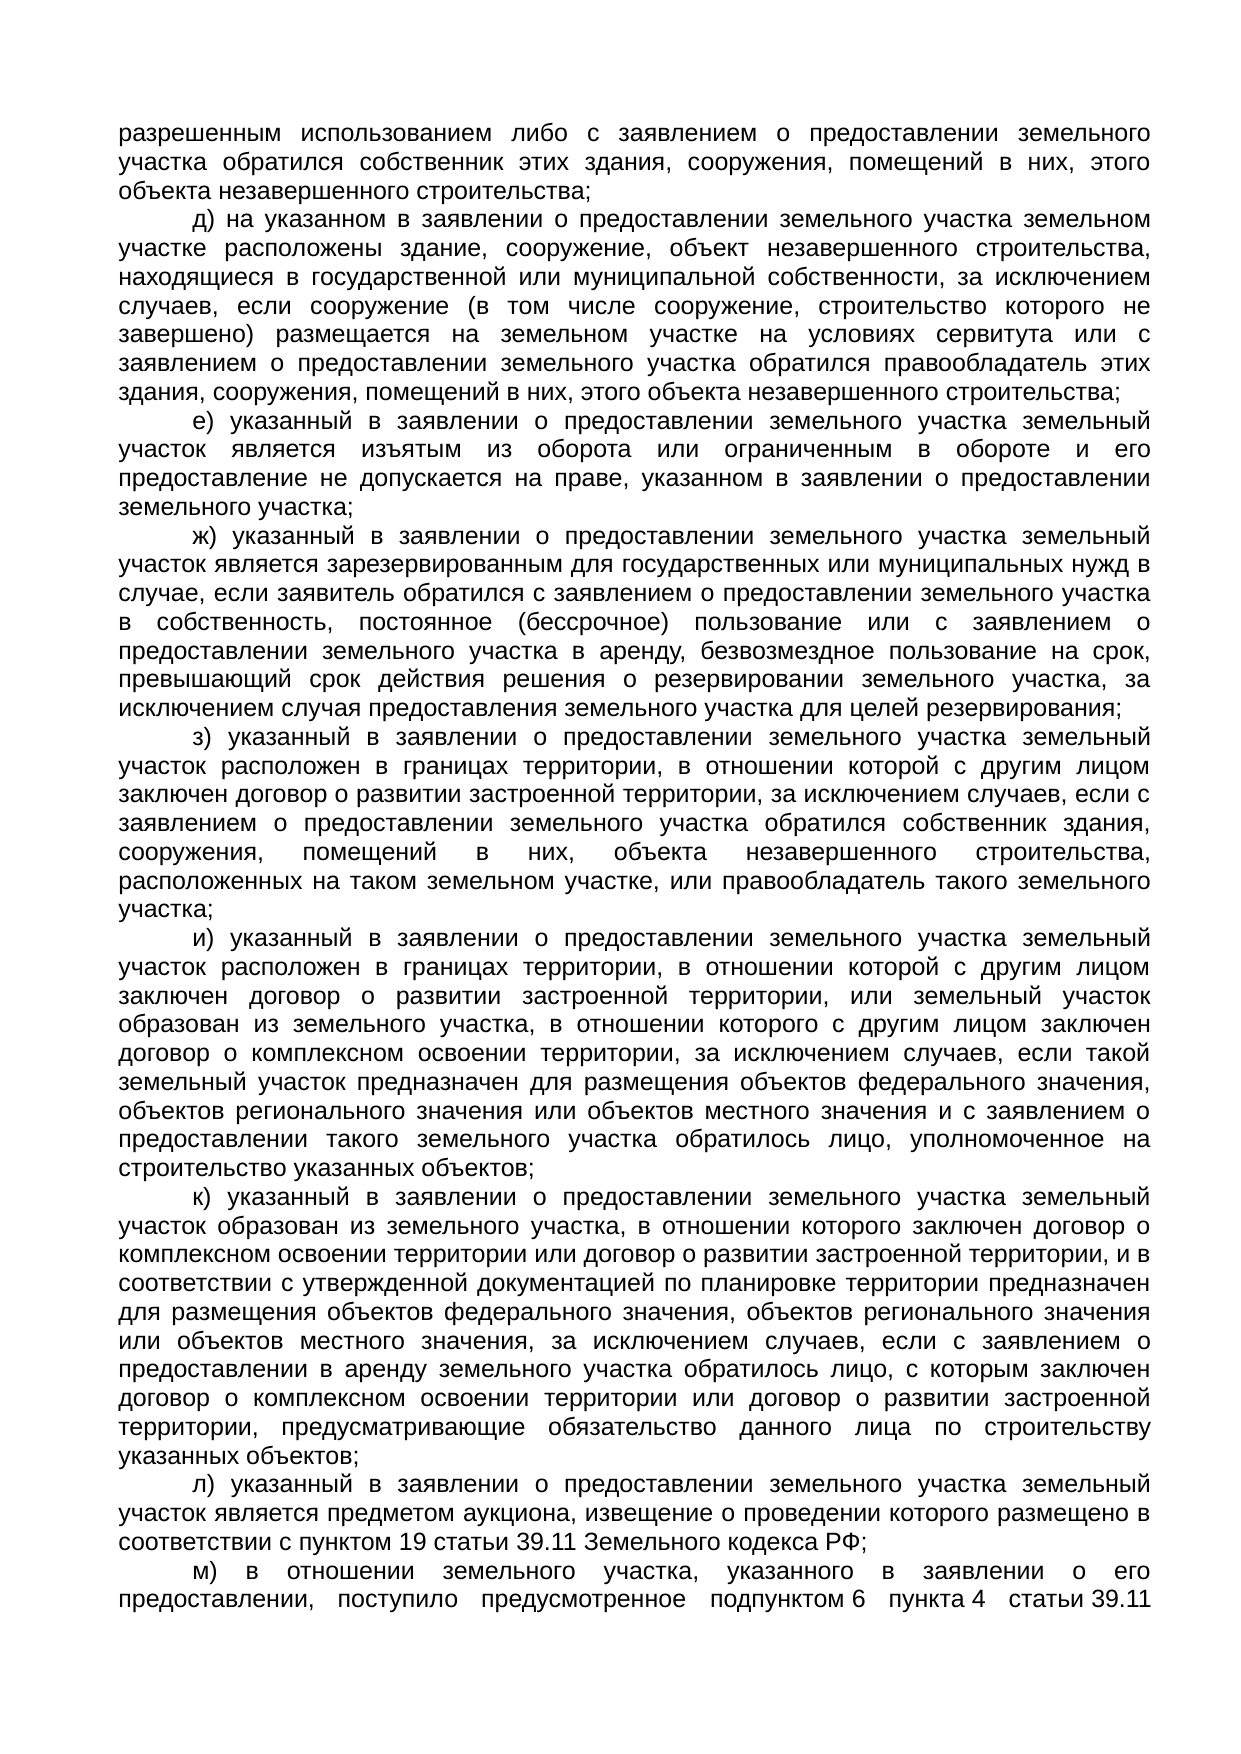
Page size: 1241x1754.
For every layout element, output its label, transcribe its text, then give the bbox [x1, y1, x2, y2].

text ж) указанный в заявлении о предоставлении земельного участка земельный участок является зарезервированным для государственных или муниципальных нужд в случае, если заявитель обратился с заявлением о предоставлении земельного участка в собственность, постоянное (бессрочное) пользование или с заявлением о предоставлении земельного участка в аренду, безвозмездное пользование на срок, превышающий срок действия решения о резервировании земельного участка, за исключением случая предоставления земельного участка для целей резервирования; [118, 521, 1152, 722]
text л) указанный в заявлении о предоставлении земельного участка земельный участок является предметом аукциона, извещение о проведении которого размещено в соответствии с пунктом 19 статьи 39.11 Земельного кодекса РФ; [118, 1469, 1152, 1556]
text и) указанный в заявлении о предоставлении земельного участка земельный участок расположен в границах территории, в отношении которой с другим лицом заключен договор о развитии застроенной территории, или земельный участок образован из земельного участка, в отношении которого с другим лицом заключен договор о комплексном освоении территории, за исключением случаев, если такой земельный участок предназначен для размещения объектов федерального значения, объектов регионального значения или объектов местного значения и с заявлением о предоставлении такого земельного участка обратилось лицо, уполномоченное на строительство указанных объектов; [118, 923, 1152, 1182]
text д) на указанном в заявлении о предоставлении земельного участка земельном участке расположены здание, сооружение, объект незавершенного строительства, находящиеся в государственной или муниципальной собственности, за исключением случаев, если сооружение (в том числе сооружение, строительство которого не завершено) размещается на земельном участке на условиях сервитута или с заявлением о предоставлении земельного участка обратился правообладатель этих здания, сооружения, помещений в них, этого объекта незавершенного строительства; [118, 204, 1152, 406]
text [118, 118, 1152, 204]
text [118, 1556, 1152, 1613]
text з) указанный в заявлении о предоставлении земельного участка земельный участок расположен в границах территории, в отношении которой с другим лицом заключен договор о развитии застроенной территории, за исключением случаев, если с заявлением о предоставлении земельного участка обратился собственник здания, сооружения, помещений в них, объекта незавершенного строительства, расположенных на таком земельном участке, или правообладатель такого земельного участка; [118, 722, 1152, 923]
text е) указанный в заявлении о предоставлении земельного участка земельный участок является изъятым из оборота или ограниченным в обороте и его предоставление не допускается на праве, указанном в заявлении о предоставлении земельного участка; [118, 406, 1152, 521]
text к) указанный в заявлении о предоставлении земельного участка земельный участок образован из земельного участка, в отношении которого заключен договор о комплексном освоении территории или договор о развитии застроенной территории, и в соответствии с утвержденной документацией по планировке территории предназначен для размещения объектов федерального значения, объектов регионального значения или объектов местного значения, за исключением случаев, если с заявлением о предоставлении в аренду земельного участка обратилось лицо, с которым заключен договор о комплексном освоении территории или договор о развитии застроенной территории, предусматривающие обязательство данного лица по строительству указанных объектов; [118, 1182, 1152, 1469]
